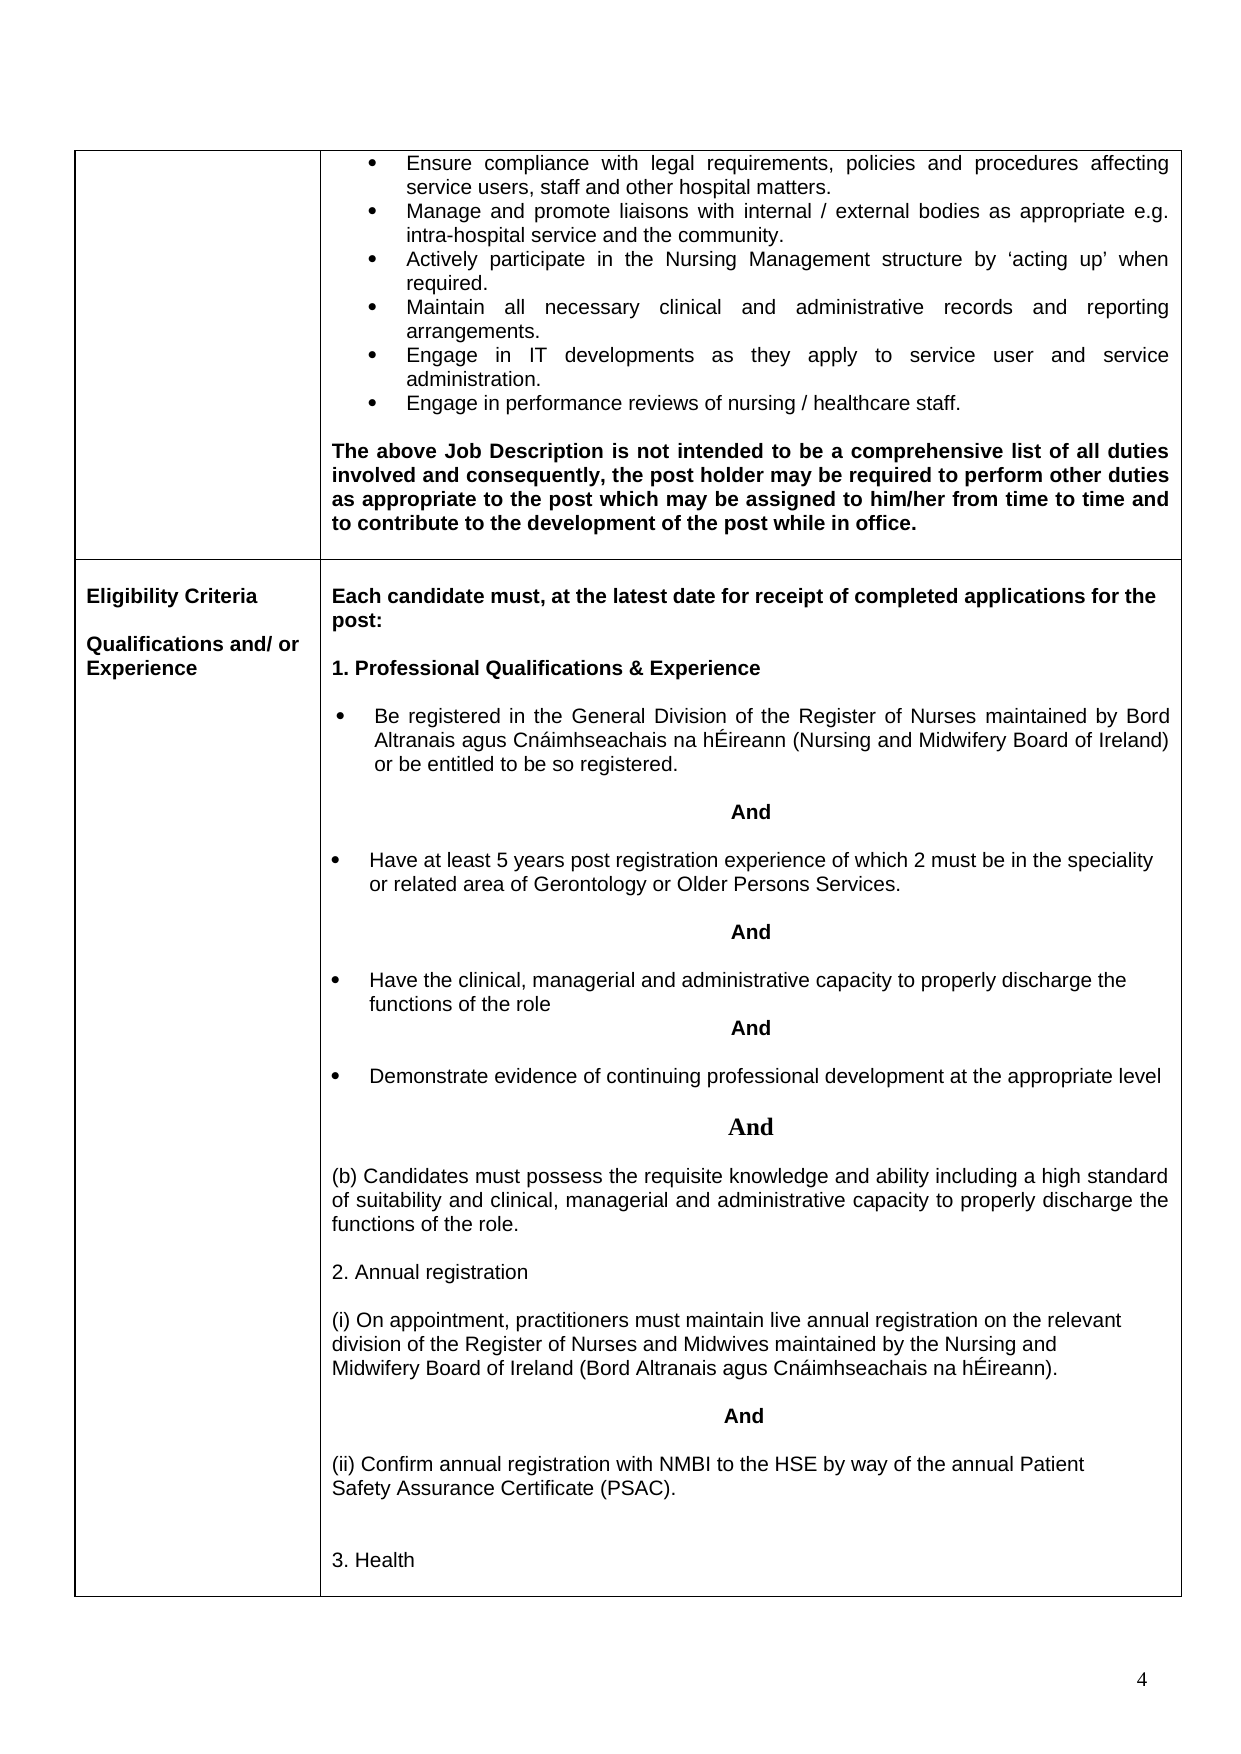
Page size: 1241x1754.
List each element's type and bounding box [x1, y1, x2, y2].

table_cell [76, 151, 320, 559]
table_cell [321, 560, 1181, 1596]
table_cell [321, 151, 1181, 559]
table_cell [76, 560, 320, 1596]
